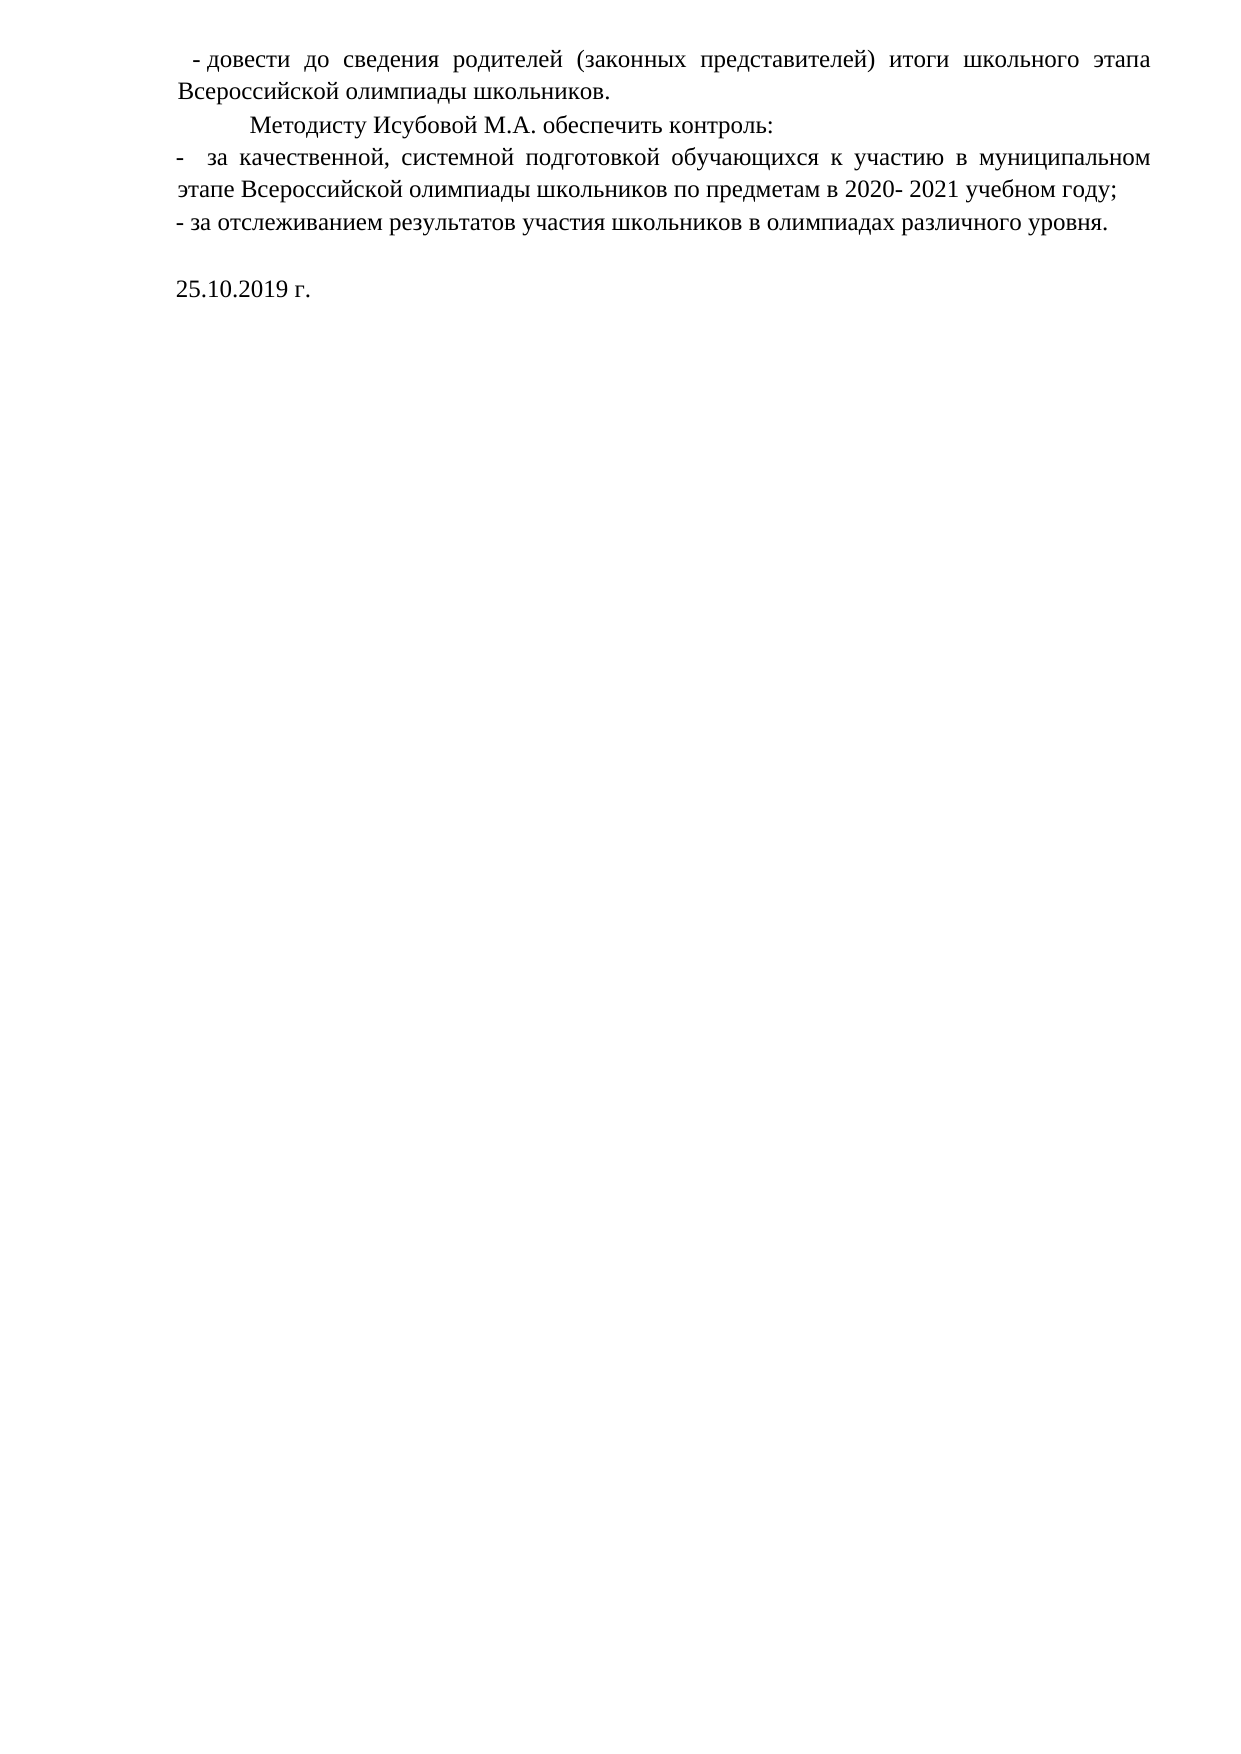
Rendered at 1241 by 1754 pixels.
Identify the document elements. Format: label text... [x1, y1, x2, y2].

text Методисту Исубовой М.А. обеспечить контроль: [249, 110, 1152, 138]
list за качественной, системной подготовкой обучающихся к участию в муниципальном этапе Всероссийской олимпиады школьников по предметам в 2020- 2021 учебном году; [176, 142, 1152, 203]
text - за отслеживанием результатов участия школьников в олимпиадах различного уровня. [176, 207, 1152, 236]
text 25.10.2019 г. [176, 274, 1036, 303]
list довести до сведения родителей (законных представителей) итоги школьного этапа Всероссийской олимпиады школьников. [177, 44, 1152, 105]
